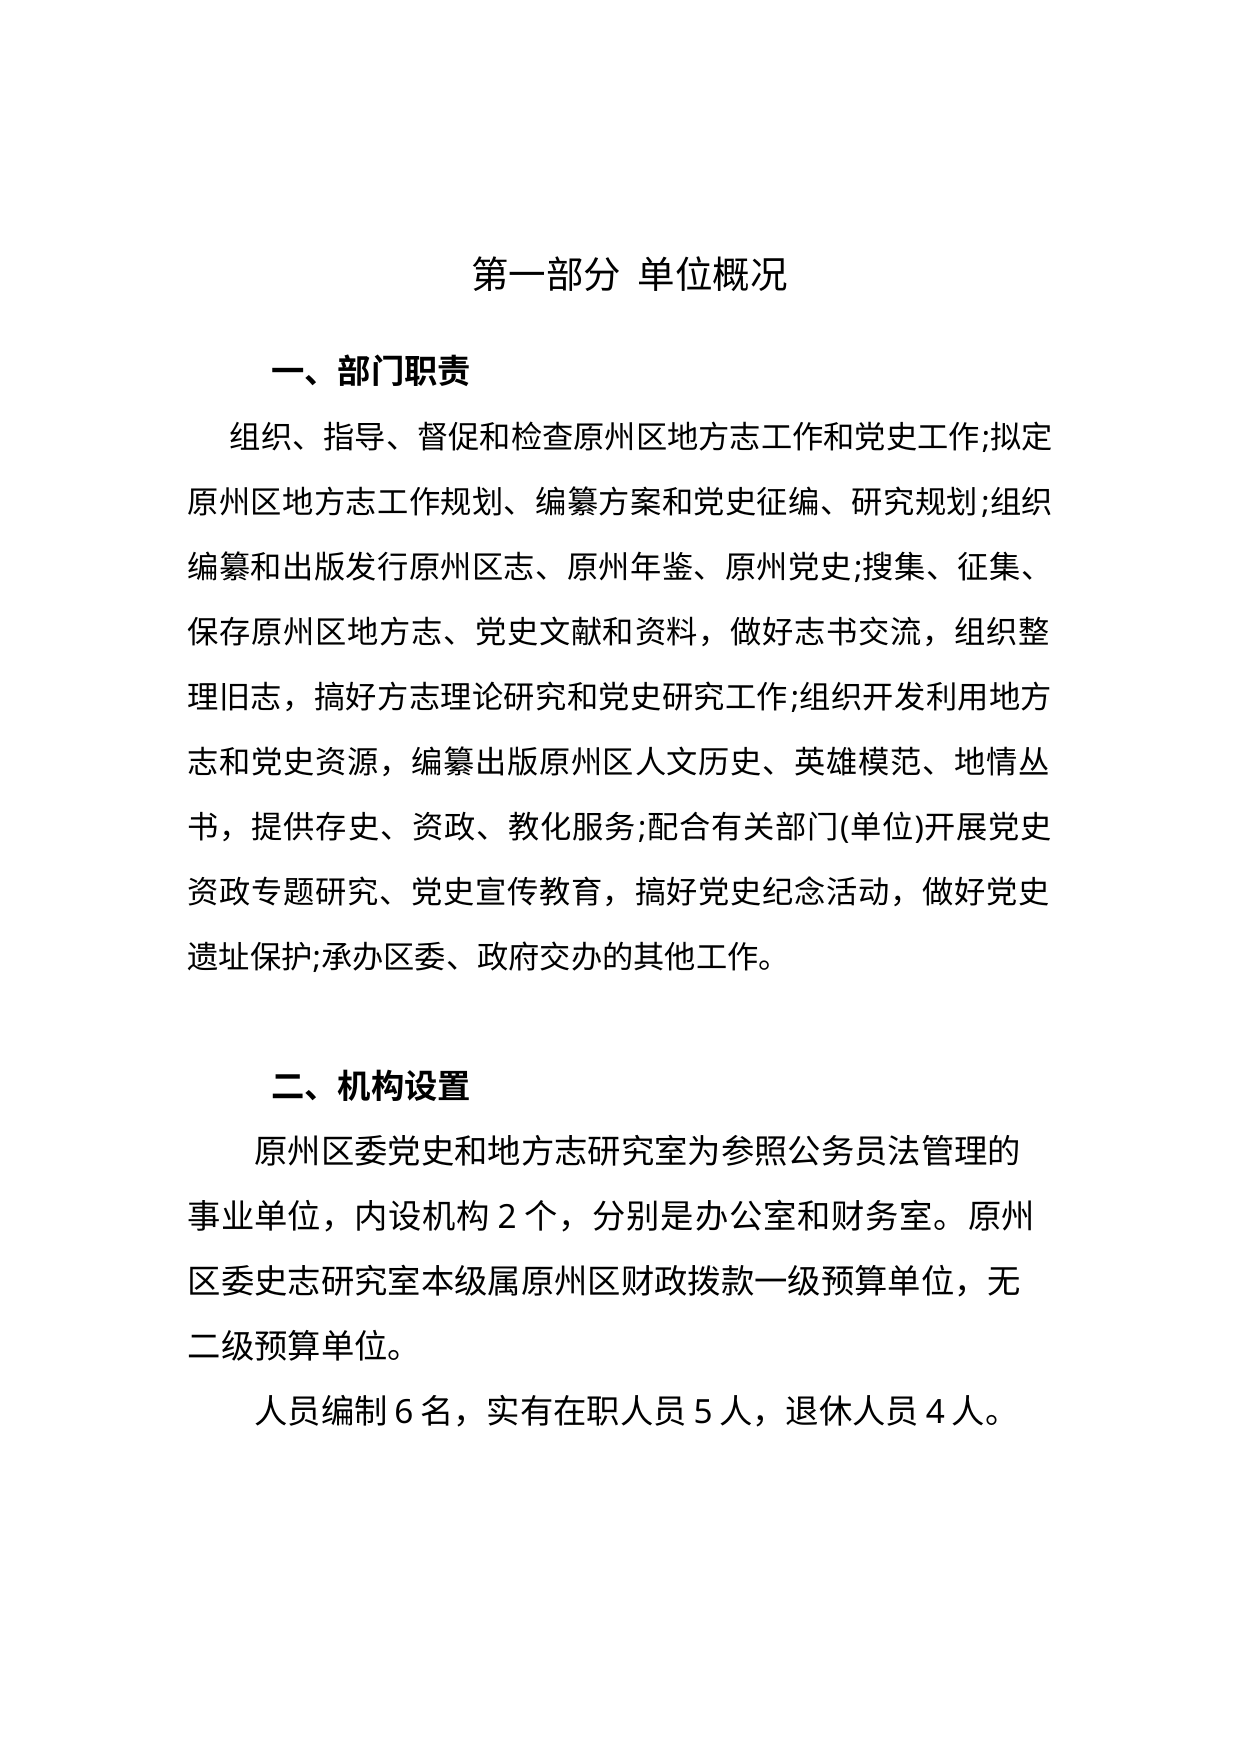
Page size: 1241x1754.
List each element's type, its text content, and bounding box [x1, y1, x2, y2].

text 第一部分 单位概况 [187, 239, 1053, 304]
text 一、部门职责 [187, 337, 1053, 402]
text 人员编制6名，实有在职人员5人，退休人员4人。 [187, 1377, 1053, 1442]
text 二、机构设置 [187, 1052, 1053, 1117]
text 原州区委党史和地方志研究室为参照公务员法管理的事业单位，内设机构2个，分别是办公室和财务室。原州区委史志研究室本级属原州区财政拨款一级预算单位，无二级预算单位。 [187, 1117, 1053, 1377]
text 组织、指导、督促和检查原州区地方志工作和党史工作;拟定原州区地方志工作规划、编纂方案和党史征编、研究规划;组织编纂和出版发行原州区志、原州年鉴、原州党史;搜集、征集、保存原州区地方志、党史文献和资料，做好志书交流，组织整理旧志，搞好方志理论研究和党史研究工作;组织开发利用地方志和党史资源，编纂出版原州区人文历史、英雄模范、地情丛书，提供存史、资政、教化服务;配合有关部门(单位)开展党史资政专题研究、党史宣传教育，搞好党史纪念活动，做好党史遗址保护;承办区委、政府交办的其他工作。 [187, 402, 1053, 987]
